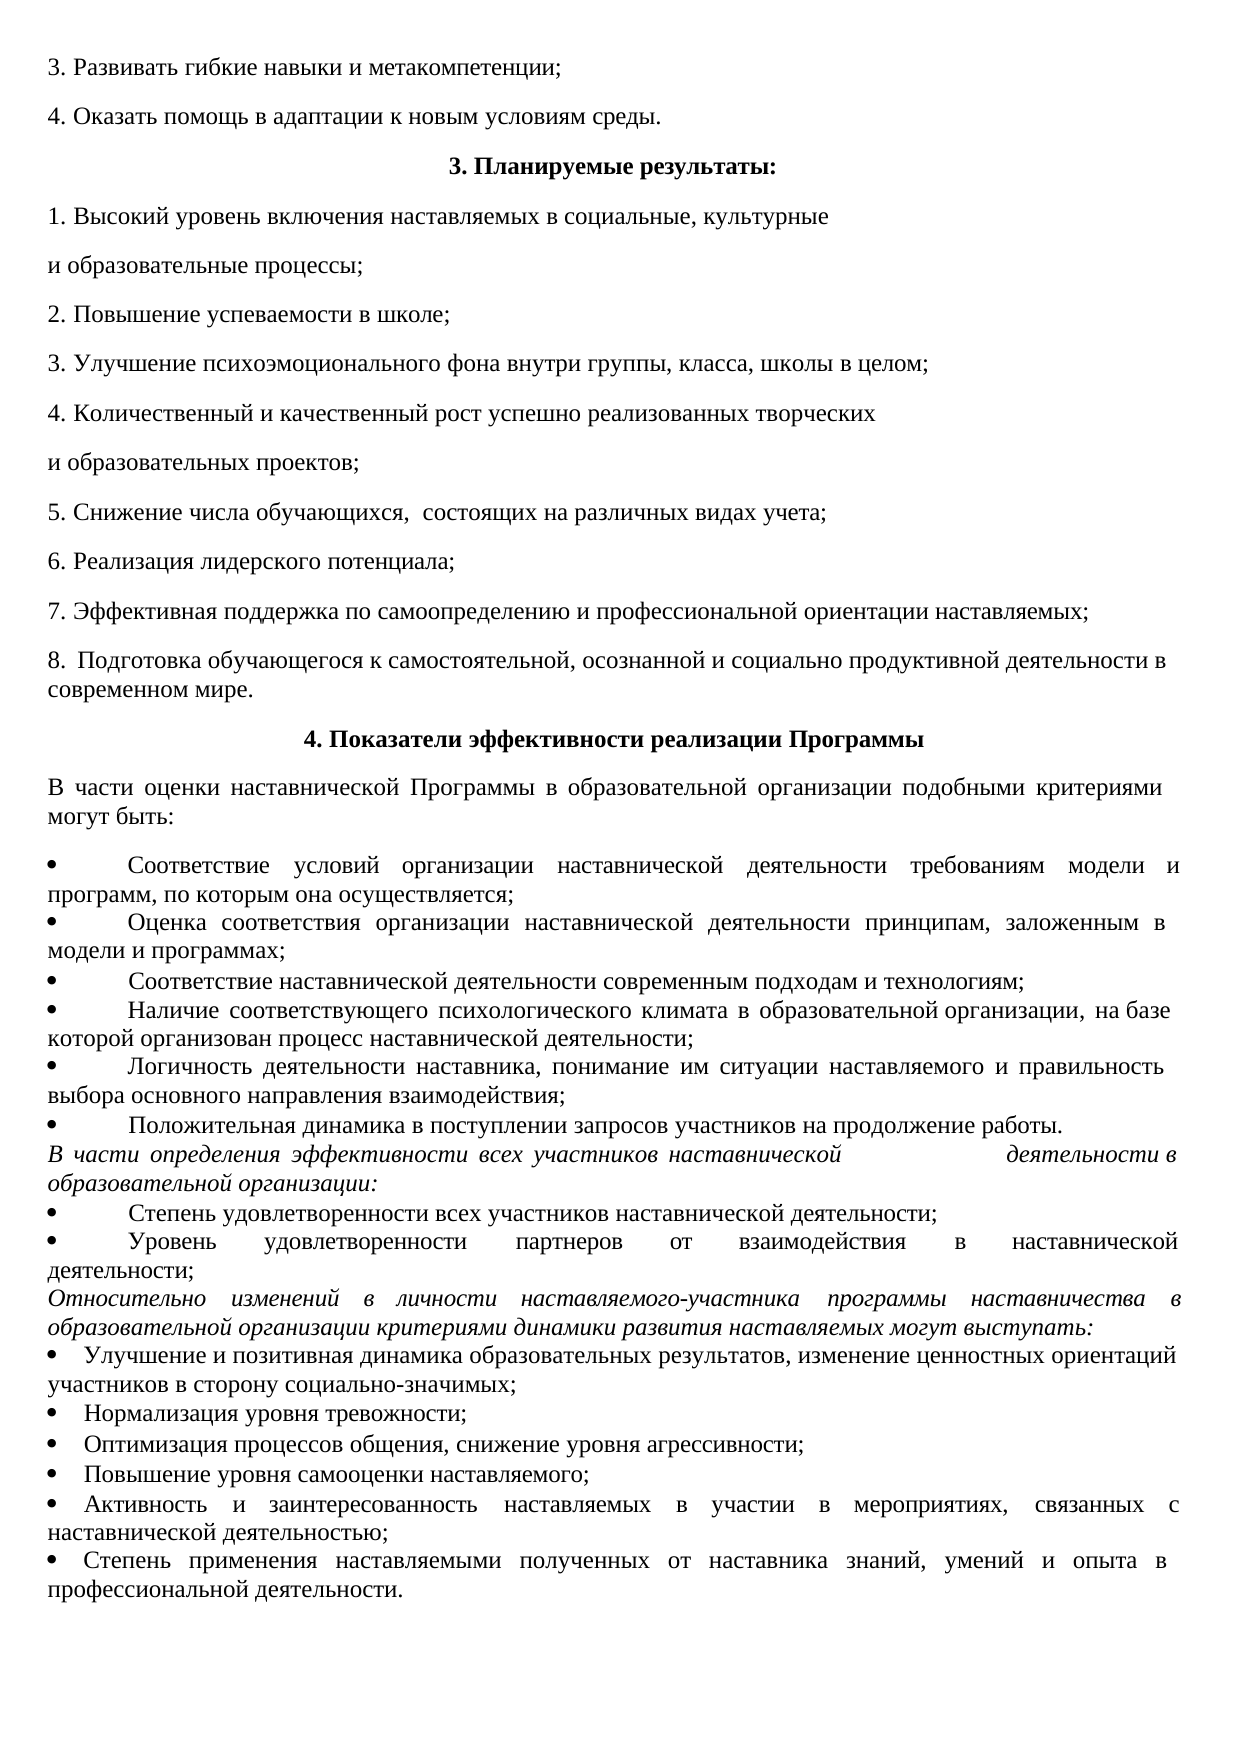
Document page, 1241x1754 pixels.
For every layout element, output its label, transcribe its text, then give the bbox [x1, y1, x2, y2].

text Относительно изменений в личности наставляемого-участника программы наставничества в образовательной организации критериями динамики развития наставляемых могут выступать: [47, 1284, 1182, 1340]
list Улучшение и позитивная динамика образовательных результатов, изменение ценностных ориентаций участников в сторону социально-значимых; [47, 1341, 1181, 1397]
list Активность и заинтересованность наставляемых в участии в мероприятиях, связанных с наставнической деятельностью; [47, 1490, 1180, 1546]
list Оказать помощь в адаптации к новым условиям среды. [47, 101, 1228, 130]
list Подготовка обучающегося к самостоятельной, осознанной и социально продуктивной деятельности в современном мире. [47, 645, 1181, 703]
list Соответствие наставнической деятельности современным подходам и технологиям; [47, 965, 1228, 995]
list Уровень удовлетворенности партнеров от взаимодействия в наставнической деятельности; [47, 1227, 1181, 1283]
list Нормализация уровня тревожности; [47, 1397, 1228, 1428]
list Количественный и качественный рост успешно реализованных творческих и образовательных проектов; [47, 398, 895, 476]
list Логичность деятельности наставника, понимание им ситуации наставляемого и правильность выбора основного направления взаимодействия; [47, 1052, 1181, 1108]
subtitle Показатели эффективности реализации Программы [303, 724, 1228, 753]
list Развивать гибкие навыки и метакомпетенции; [47, 52, 1228, 80]
list Наличие соответствующего психологического климата в образовательной организации, на базе которой организован процесс наставнической деятельности; [47, 996, 1181, 1052]
list Реализация лидерского потенциала; [47, 546, 1228, 575]
list Положительная динамика в поступлении запросов участников на продолжение работы. [47, 1109, 1228, 1139]
list Повышение успеваемости в школе; [47, 299, 1228, 328]
text В части определения эффективности всех участников наставнической деятельности в образовательной организации: [47, 1139, 1181, 1197]
list Оптимизация процессов общения, снижение уровня агрессивности; [47, 1428, 1228, 1458]
list Улучшение психоэмоционального фона внутри группы, класса, школы в целом; [47, 348, 1228, 377]
text В части оценки наставнической Программы в образовательной организации подобными критериями могут быть: [47, 773, 1181, 829]
list Эффективная поддержка по самоопределению и профессиональной ориентации наставляемых; [47, 596, 1228, 625]
list Степень применения наставляемыми полученных от наставника знаний, умений и опыта в профессиональной деятельности. [47, 1546, 1181, 1603]
list Оценка соответствия организации наставнической деятельности принципам, заложенным в модели и программах; [47, 908, 1181, 964]
subtitle 3. Планируемые результаты: [449, 151, 1228, 180]
list Высокий уровень включения наставляемых в социальные, культурные и образовательные процессы; [47, 201, 848, 278]
list Повышение уровня самооценки наставляемого; [47, 1458, 1228, 1489]
list Снижение числа обучающихся, состоящих на различных видах учета; [47, 497, 1228, 526]
list Соответствие условий организации наставнической деятельности требованиям модели и программ, по которым она осуществляется; [47, 851, 1181, 908]
list Степень удовлетворенности всех участников наставнической деятельности; [47, 1197, 1228, 1227]
